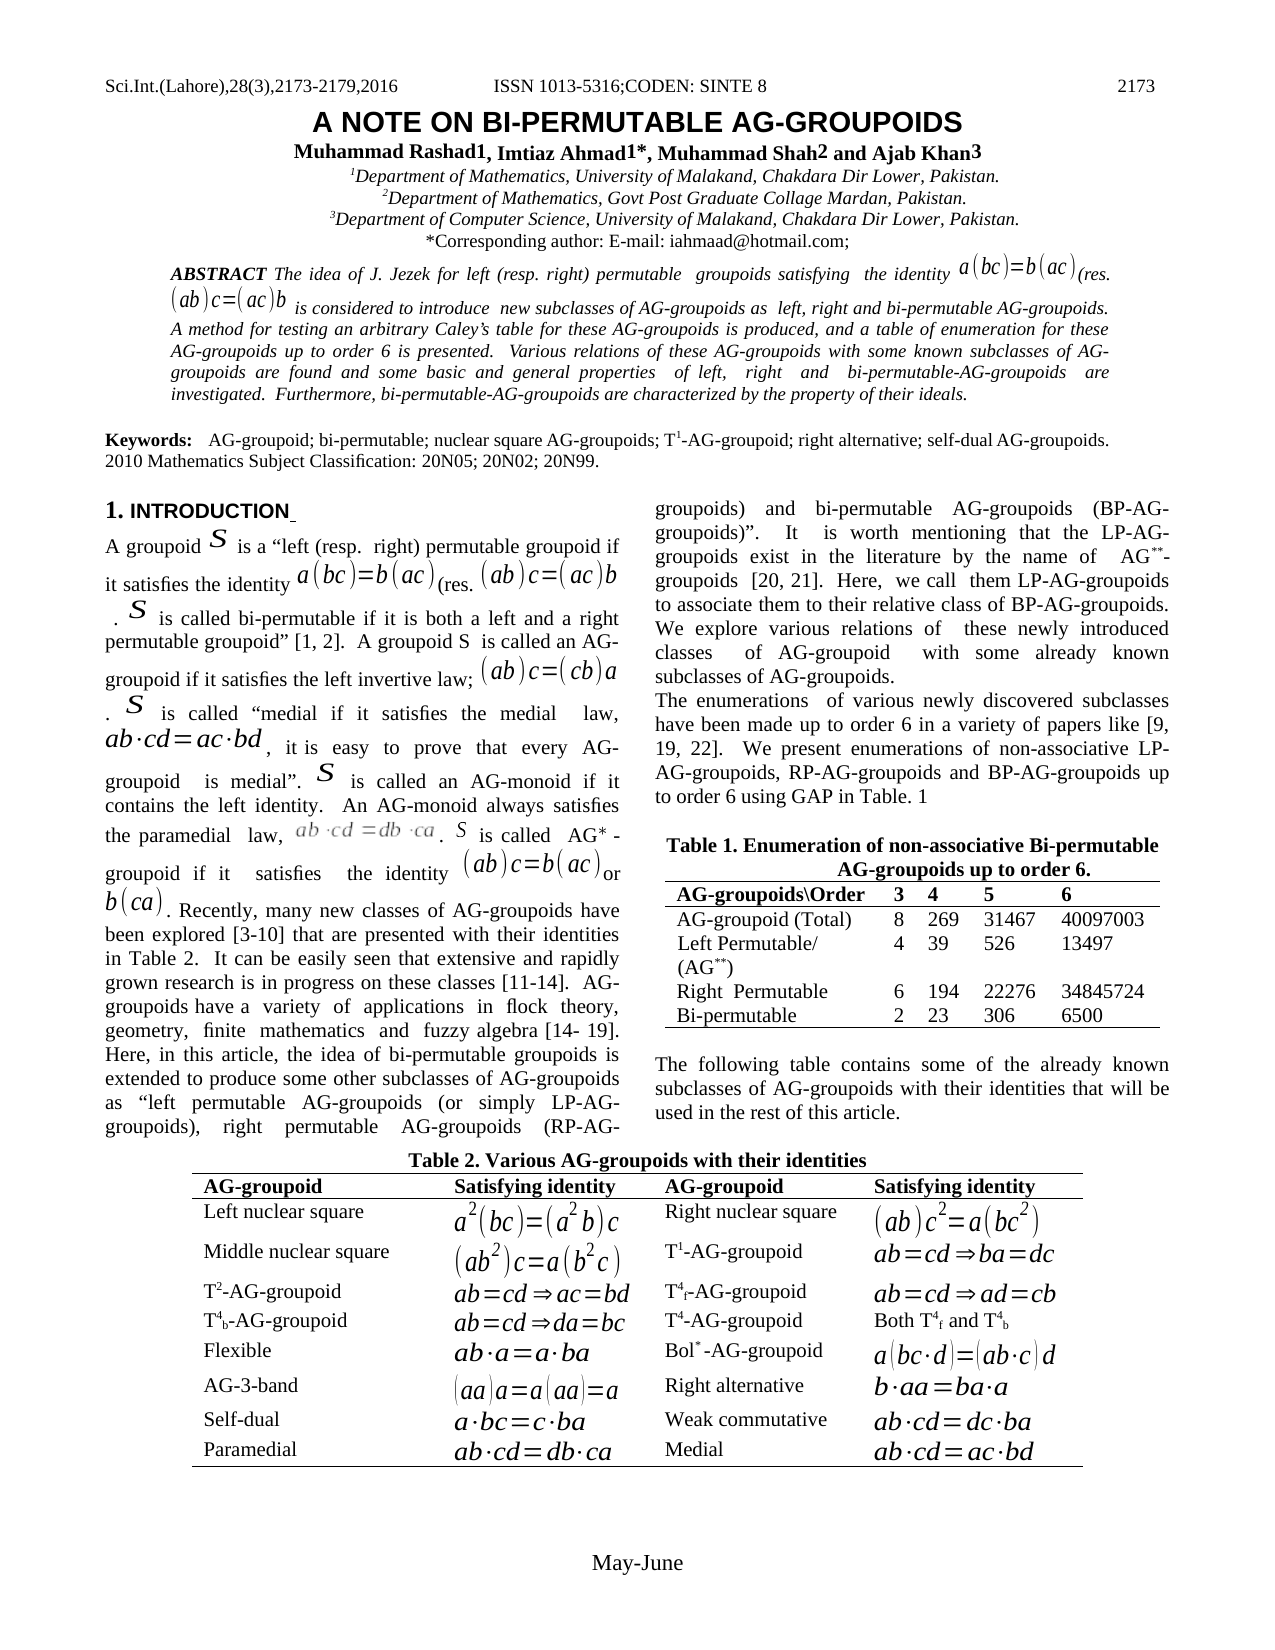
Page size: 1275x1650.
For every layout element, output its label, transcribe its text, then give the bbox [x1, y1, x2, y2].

text *Corresponding author: E-mail: iahmaad@hotmail.com; [105, 230, 1170, 251]
text Keywords: AG-groupoid; bi-permutable; nuclear square AG-groupoids; T1-AG-groupoid; right alternative; self-dual AG-groupoids. [105, 428, 1170, 450]
table_cell [863, 1199, 1083, 1239]
table_header 3 [882, 882, 916, 906]
table_cell [443, 1338, 653, 1373]
table_cell 31467 [972, 907, 1050, 931]
table_cell 22276 [972, 979, 1050, 1003]
table_cell T1-AG-groupoid [653, 1239, 863, 1279]
table_cell Weak commutative [653, 1408, 863, 1437]
table_header Satisfying identity [863, 1174, 1083, 1198]
table_cell T4-AG-groupoid [653, 1309, 863, 1338]
table_header 5 [972, 882, 1050, 906]
table_cell 40097003 [1050, 907, 1160, 931]
text Muhammad Rashad1, Imtiaz Ahmad1*, Muhammad Shah2 and Ajab Khan3 [105, 138, 1170, 165]
text 1. INTRODUCTION [105, 496, 620, 524]
table_cell 269 [916, 907, 972, 931]
table_cell [863, 1408, 1083, 1437]
text 2010 Mathematics Subject Classiﬁcation: 20N05; 20N02; 20N99. [105, 450, 1170, 472]
table_header AG-groupoid [653, 1174, 863, 1198]
table_cell [443, 1437, 653, 1466]
table_cell 8 [882, 907, 916, 931]
table_header Satisfying identity [443, 1174, 653, 1198]
table_cell [443, 1199, 653, 1239]
table_cell 2 [882, 1003, 916, 1027]
table_cell [443, 1309, 653, 1338]
table_cell 526 [972, 931, 1050, 979]
text The following table contains some of the already known subclasses of AG-groupoids with their identities that will be used in the rest of this article. [655, 1052, 1170, 1124]
text 3Department of Computer Science, University of Malakand, Chakdara Dir Lower, Pakistan. [180, 208, 1170, 230]
text 1Department of Mathematics, University of Malakand, Chakdara Dir Lower, Pakistan. [180, 165, 1170, 187]
table_cell Medial [653, 1437, 863, 1466]
table_header 4 [916, 882, 972, 906]
text 2Department of Mathematics, Govt Post Graduate Collage Mardan, Pakistan. [180, 187, 1170, 208]
table_cell [443, 1373, 653, 1407]
table_cell 23 [916, 1003, 972, 1027]
table_cell [863, 1437, 1083, 1466]
table_cell [443, 1408, 653, 1437]
table_cell T4b-AG-groupoid [192, 1309, 443, 1338]
text A NOTE ON BI-PERMUTABLE AG-GROUPOIDS [105, 105, 1170, 138]
table_cell [863, 1338, 1083, 1373]
table_cell 6500 [1050, 1003, 1160, 1027]
table_header AG-groupoid [192, 1174, 443, 1198]
table_cell Middle nuclear square [192, 1239, 443, 1279]
table_cell [863, 1279, 1083, 1308]
text A groupoid is a “left (resp. right) permutable groupoid if it satisﬁes the identity (res. . is called bi-permutable if it is both a left and a right permutable groupoid” [1, 2]. A groupoid S is called an AG-groupoid if it satisﬁes the left invertive law; . is called “medial if it satisﬁes the medial law, , it is easy to prove that every AG-groupoid is medial”. is called an AG-monoid if it contains the left identity. An AG-monoid always satisﬁes the paramedial law, . is called AG∗ -groupoid if it satisﬁes the identity or . Recently, many new classes of AG-groupoids have been explored [3-10] that are presented with their identities in Table 2. It can be easily seen that extensive and rapidly grown research is in progress on these classes [11-14]. AG-groupoids have a variety of applications in ﬂock theory, geometry, ﬁnite mathematics and fuzzy algebra [14- 19]. Here, in this article, the idea of bi-permutable groupoids is extended to produce some other subclasses of AG-groupoids as “left permutable AG-groupoids (or simply LP-AG- groupoids), right permutable AG-groupoids (RP-AG-groupoids) and bi-permutable AG-groupoids (BP-AG-groupoids)”. It is worth mentioning that the LP-AG-groupoids exist in the literature by the name of AG**-groupoids [20, 21]. Here, we call them LP-AG-groupoids to associate them to their relative class of BP-AG-groupoids. We explore various relations of these newly introduced classes of AG-groupoid with some already known subclasses of AG-groupoids. [655, 496, 1170, 688]
table_header AG-groupoids\Order [665, 882, 882, 906]
table_cell Left nuclear square [192, 1199, 443, 1239]
table_header 6 [1050, 882, 1160, 906]
table_cell Bi-permutable [665, 1003, 882, 1027]
table_cell [443, 1279, 653, 1308]
table_cell 34845724 [1050, 979, 1160, 1003]
table_cell 194 [916, 979, 972, 1003]
table_cell Self-dual [192, 1408, 443, 1437]
table_cell T2-AG-groupoid [192, 1279, 443, 1308]
text Abstract The idea of J. Jezek for left (resp. right) permutable groupoids satisfying the identity (res. is considered to introduce new subclasses of AG-groupoids as left, right and bi-permutable AG-groupoids. A method for testing an arbitrary Caley’s table for these AG-groupoids is produced, and a table of enumeration for these AG-groupoids up to order 6 is presented. Various relations of these AG-groupoids with some known subclasses of AG-groupoids are found and some basic and general properties of left, right and bi-permutable-AG-groupoids are investigated. Furthermore, bi-permutable-AG-groupoids are characterized by the property of their ideals. [171, 251, 1111, 404]
table_cell Both T4f and T4b [863, 1309, 1083, 1338]
table_cell Right alternative [653, 1373, 863, 1407]
table_cell [443, 1239, 653, 1279]
table_cell Right Permutable [665, 979, 882, 1003]
table_cell [863, 1239, 1083, 1279]
table_cell 6 [882, 979, 916, 1003]
table_cell T4f-AG-groupoid [653, 1279, 863, 1308]
table_cell Bol* -AG-groupoid [653, 1338, 863, 1373]
text The enumerations of various newly discovered subclasses have been made up to order 6 in a variety of papers like [9, 19, 22]. We present enumerations of non-associative LP-AG-groupoids, RP-AG-groupoids and BP-AG-groupoids up to order 6 using GAP in Table. 1 [655, 688, 1170, 808]
text A groupoid is a “left (resp. right) permutable groupoid if it satisﬁes the identity (res. . is called bi-permutable if it is both a left and a right permutable groupoid” [1, 2]. A groupoid S is called an AG-groupoid if it satisﬁes the left invertive law; . is called “medial if it satisﬁes the medial law, , it is easy to prove that every AG-groupoid is medial”. is called an AG-monoid if it contains the left identity. An AG-monoid always satisﬁes the paramedial law, . is called AG∗ -groupoid if it satisﬁes the identity or . Recently, many new classes of AG-groupoids have been explored [3-10] that are presented with their identities in Table 2. It can be easily seen that extensive and rapidly grown research is in progress on these classes [11-14]. AG-groupoids have a variety of applications in ﬂock theory, geometry, ﬁnite mathematics and fuzzy algebra [14- 19]. Here, in this article, the idea of bi-permutable groupoids is extended to produce some other subclasses of AG-groupoids as “left permutable AG-groupoids (or simply LP-AG- groupoids), right permutable AG-groupoids (RP-AG-groupoids) and bi-permutable AG-groupoids (BP-AG-groupoids)”. It is worth mentioning that the LP-AG-groupoids exist in the literature by the name of AG**-groupoids [20, 21]. Here, we call them LP-AG-groupoids to associate them to their relative class of BP-AG-groupoids. We explore various relations of these newly introduced classes of AG-groupoid with some already known subclasses of AG-groupoids. [105, 524, 620, 1138]
table_cell AG-groupoid (Total) [665, 907, 882, 931]
table_cell Paramedial [192, 1437, 443, 1466]
text Table 1. Enumeration of non-associative Bi-permutable AG-groupoids up to order 6. [655, 832, 1170, 881]
table_cell AG-3-band [192, 1373, 443, 1407]
table_cell [863, 1373, 1083, 1407]
table_cell 39 [916, 931, 972, 979]
table_cell 13497 [1050, 931, 1160, 979]
table_cell Left Permutable/ (AG**) [665, 931, 882, 979]
table_cell Right nuclear square [653, 1199, 863, 1239]
text Table 2. Various AG-groupoids with their identities [105, 1148, 1170, 1172]
table_cell Flexible [192, 1338, 443, 1373]
table_cell 306 [972, 1003, 1050, 1027]
table_cell 4 [882, 931, 916, 979]
